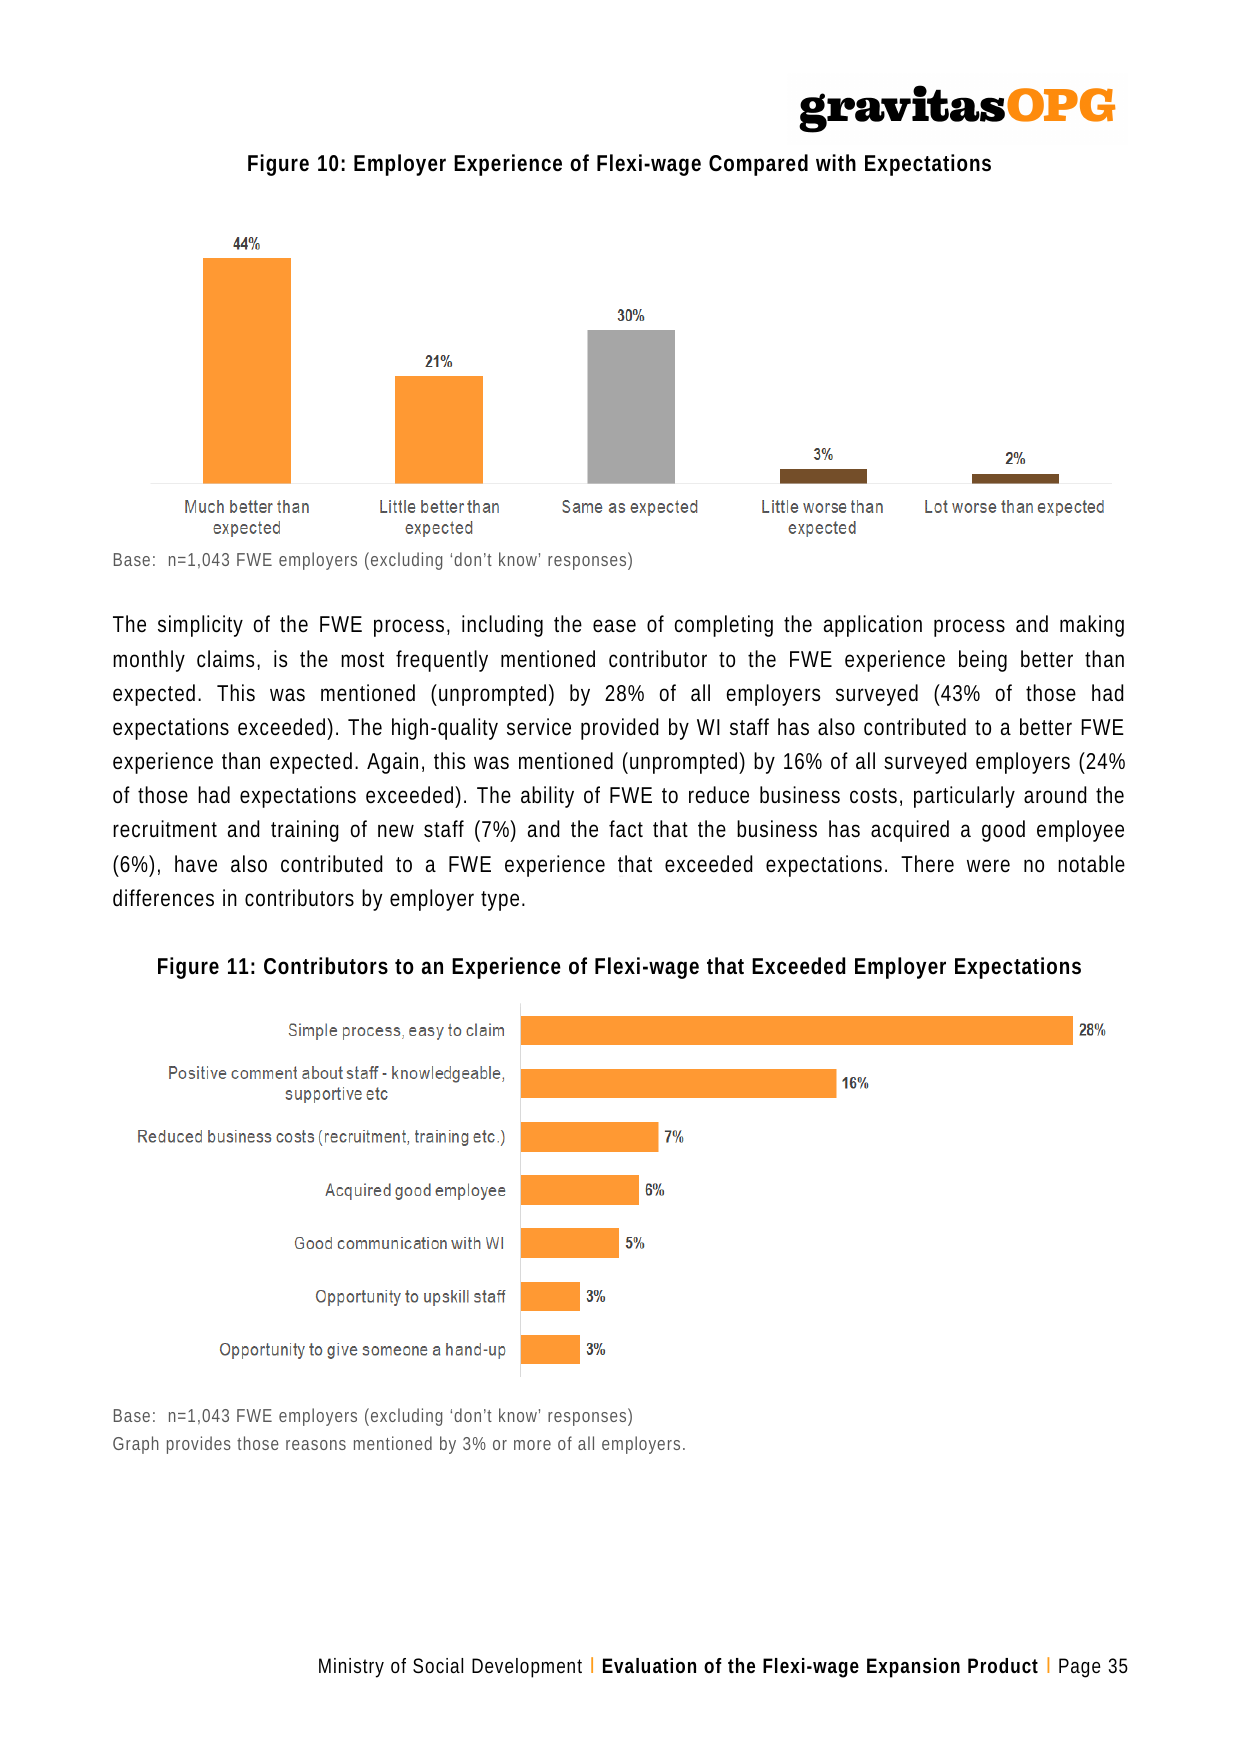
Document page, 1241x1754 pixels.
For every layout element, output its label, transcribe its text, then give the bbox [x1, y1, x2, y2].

picture [112, 1000, 1128, 1397]
text Base: n=1,043 FWE employers (excluding ‘don’t know’ responses) [112, 1405, 1128, 1426]
text Figure 10: Employer Experience of Flexi-wage Compared with Expectations [112, 150, 1128, 176]
picture [787, 73, 1128, 145]
picture [112, 197, 1128, 542]
text Base: n=1,043 FWE employers (excluding ‘don’t know’ responses) [112, 549, 1128, 571]
text The simplicity of the FWE process, including the ease of completing the application process and making monthly claims, is the most frequently mentioned contributor to the FWE experience being better than expected. This was mentioned (unprompted) by 28% of all employers surveyed (43% of those had expectations exceeded). The high-quality service provided by WI staff has also contributed to a better FWE experience than expected. Again, this was mentioned (unprompted) by 16% of all surveyed employers (24% of those had expectations exceeded). The ability of FWE to reduce business costs, particularly around the recruitment and training of new staff (7%) and the fact that the business has acquired a good employee (6%), have also contributed to a FWE experience that exceeded expectations. There were no notable differences in contributors by employer type. [112, 611, 1128, 911]
text Figure 11: Contributors to an Experience of Flexi-wage that Exceeded Employer Expectations [112, 953, 1128, 979]
text Graph provides those reasons mentioned by 3% or more of all employers. [112, 1433, 1128, 1454]
